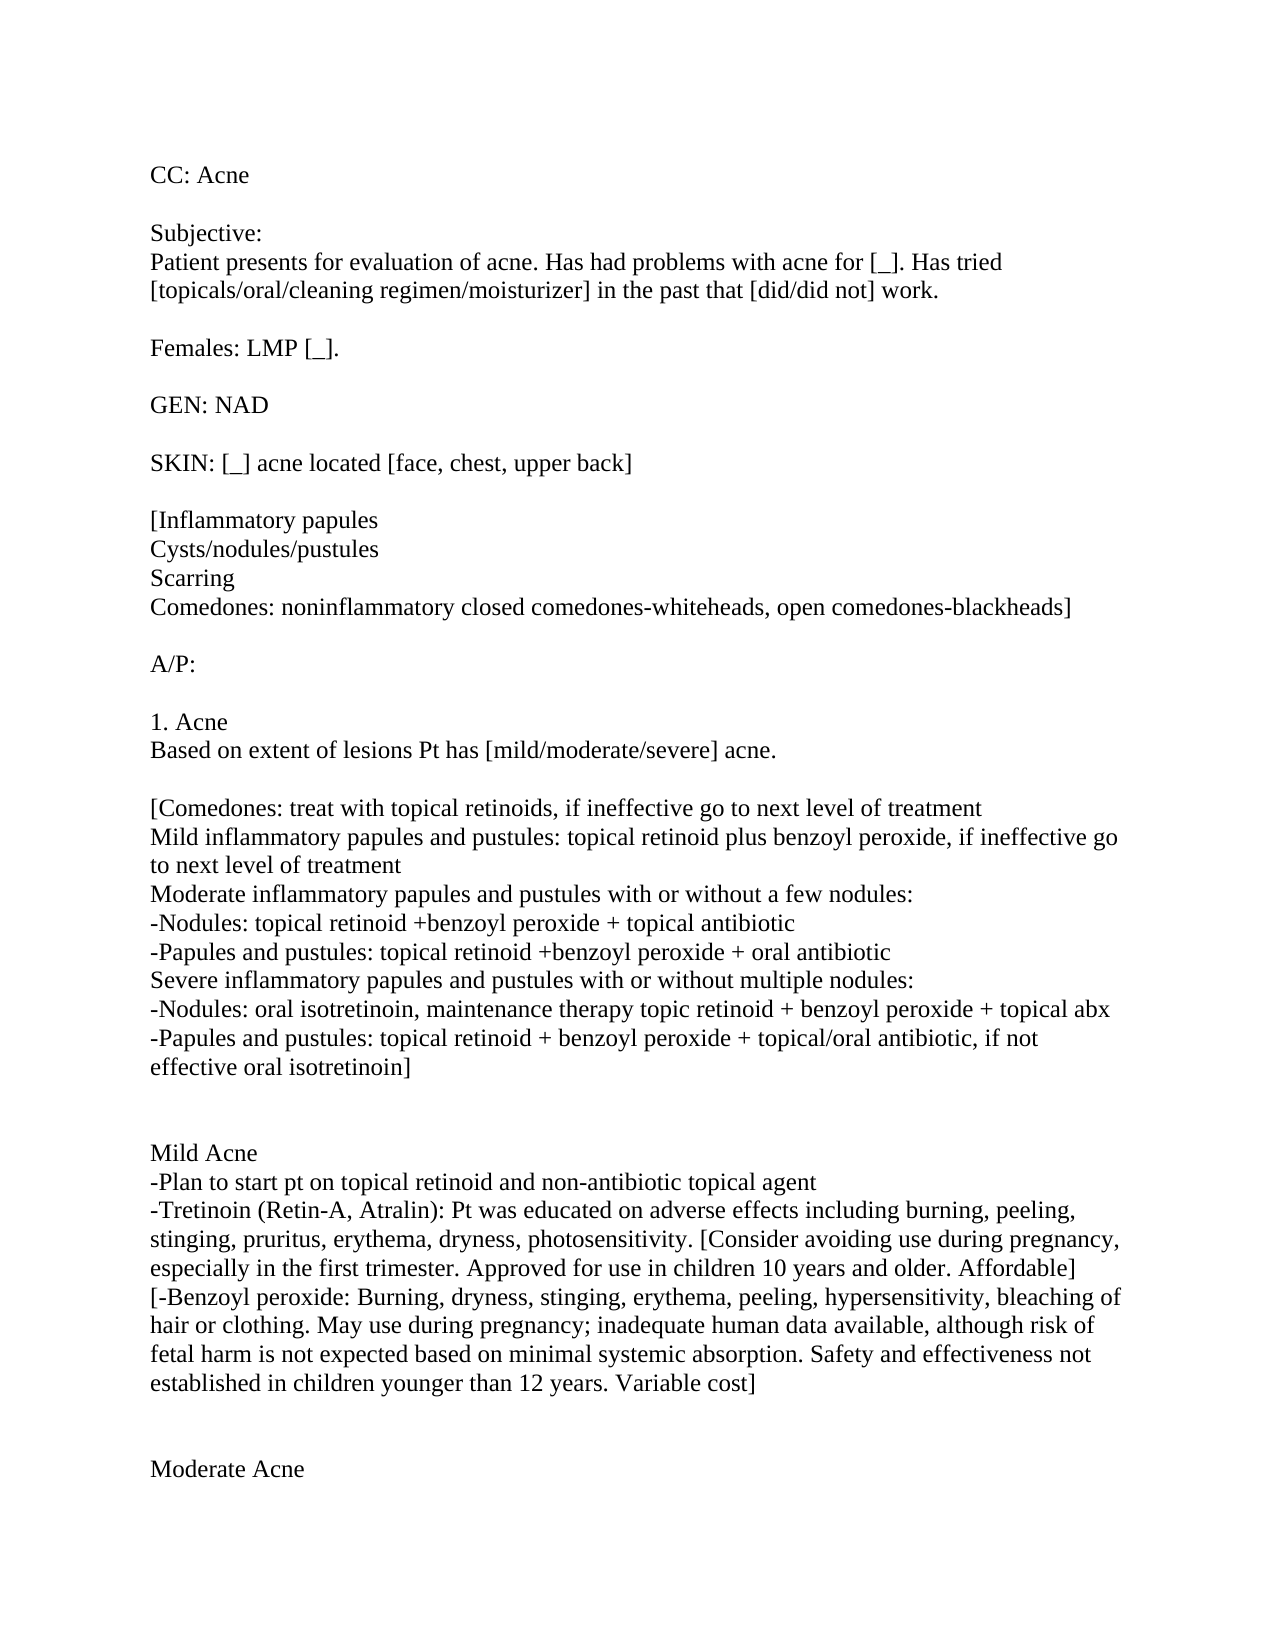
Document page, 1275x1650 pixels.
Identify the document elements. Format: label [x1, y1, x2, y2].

text [150, 160, 1125, 1483]
